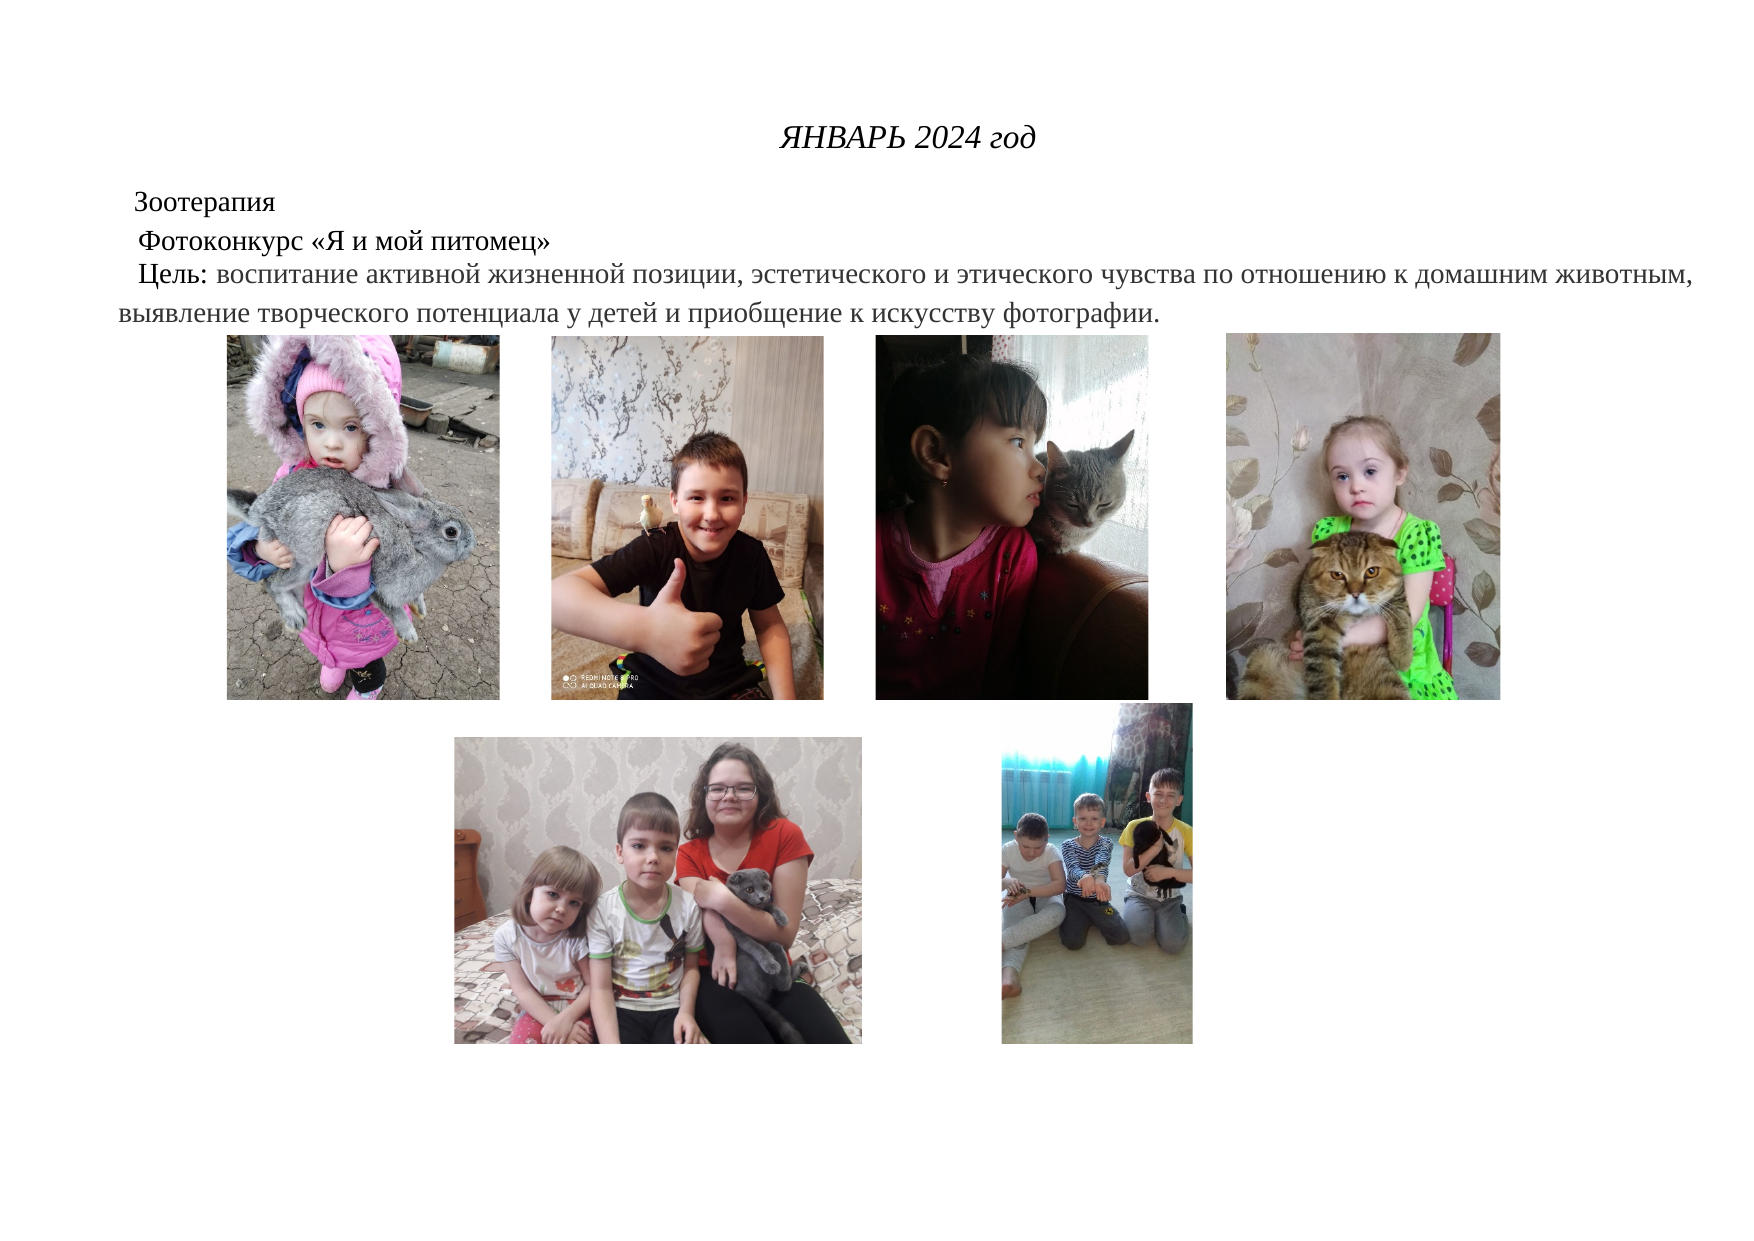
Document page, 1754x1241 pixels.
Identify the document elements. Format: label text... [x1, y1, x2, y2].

text ЯНВАРЬ 2024 год [118, 117, 1698, 155]
picture [226, 335, 500, 700]
text Цель: воспитание активной жизненной позиции, эстетического и этического чувства по отношению к домашним животным, выявление творческого потенциала у детей и приобщение к искусству фотографии. [118, 257, 1698, 329]
picture [551, 336, 824, 700]
picture [1226, 333, 1501, 700]
picture [454, 737, 862, 1044]
picture [875, 335, 1149, 700]
picture [1001, 703, 1193, 1044]
text Фотоконкурс «Я и мой питомец» [118, 223, 1698, 257]
text Зоотерапия [118, 184, 1698, 218]
